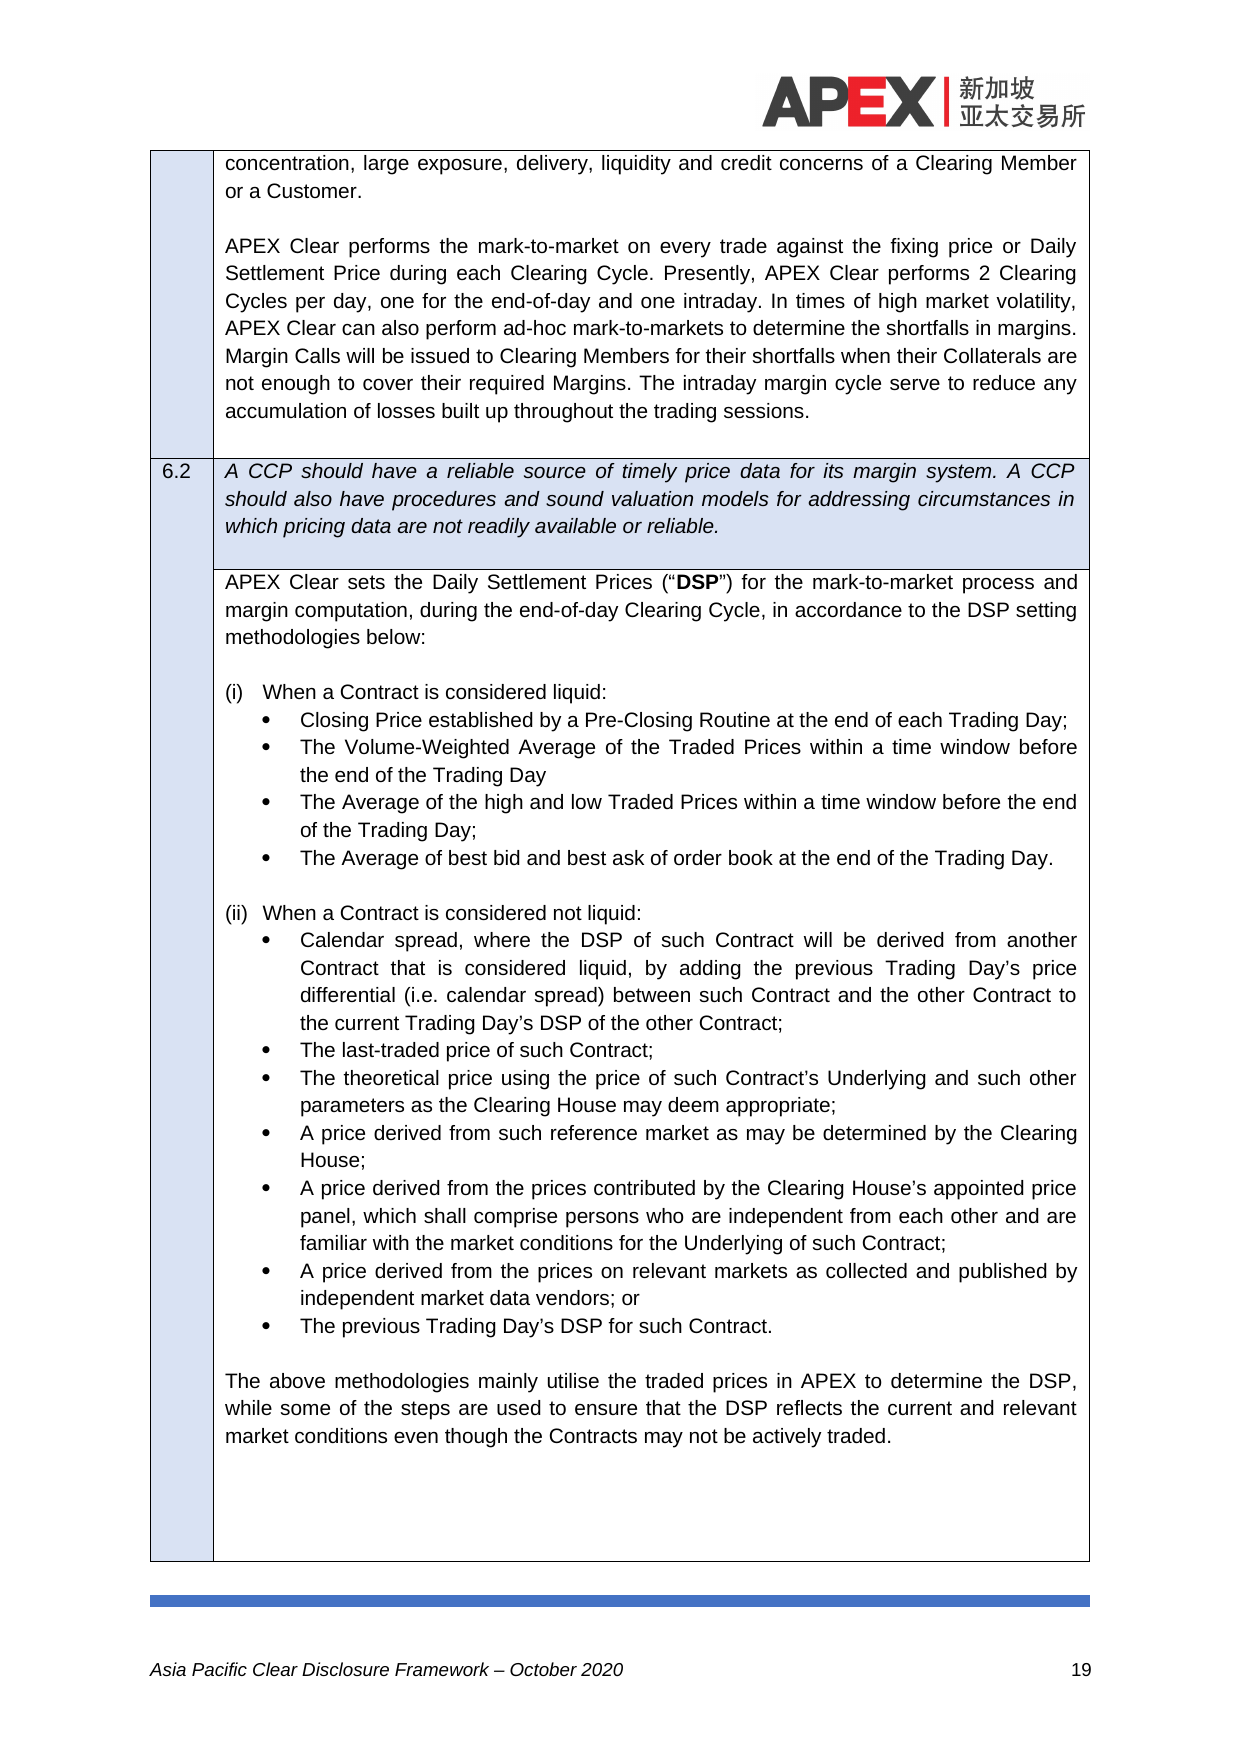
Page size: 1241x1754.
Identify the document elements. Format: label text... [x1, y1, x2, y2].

table_cell A CCP should have a reliable source of timely price data for its margin system. A CCP should also have procedures and sound valuation models for addressing circumstances in which pricing data are not readily available or reliable. [214, 459, 1089, 569]
picture [755, 73, 1091, 131]
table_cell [214, 151, 1089, 458]
table_cell 6.2 [151, 459, 213, 1561]
